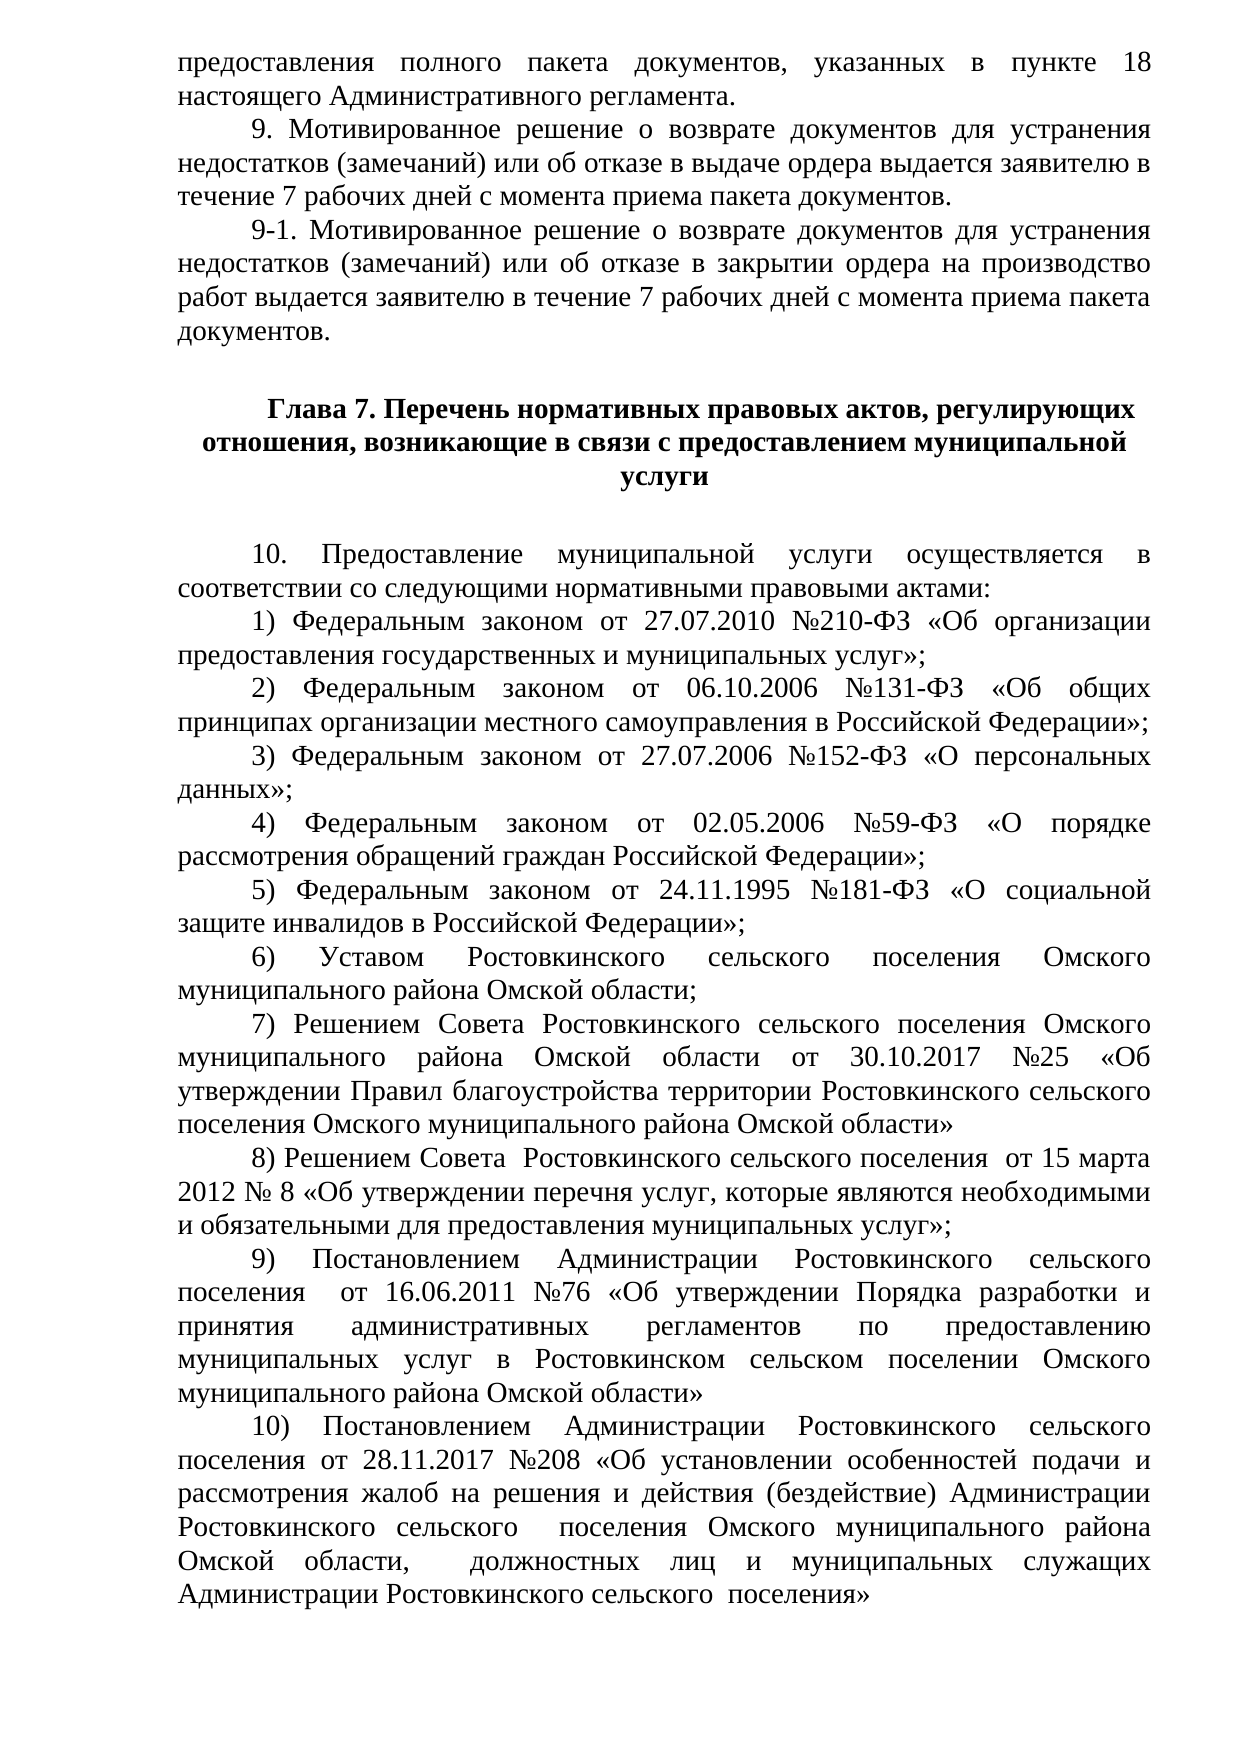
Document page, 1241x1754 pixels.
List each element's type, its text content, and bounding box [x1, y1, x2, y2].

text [177, 44, 1152, 111]
text 3) Федеральным законом от 27.07.2006 №152-ФЗ «О персональных данных»; [177, 738, 1152, 805]
text 10) Постановлением Администрации Ростовкинского сельского поселения от 28.11.2017 №208 «Об установлении особенностей подачи и рассмотрения жалоб на решения и действия (бездействие) Администрации Ростовкинского сельского поселения Омского муниципального района Омской области, должностных лиц и муниципальных служащих Администрации Ростовкинского сельского поселения» [177, 1408, 1152, 1610]
text 9-1. Мотивированное решение о возврате документов для устранения недостатков (замечаний) или об отказе в закрытии ордера на производство работ выдается заявителю в течение 7 рабочих дней с момента приема пакета документов. [177, 212, 1152, 346]
text 5) Федеральным законом от 24.11.1995 №181-ФЗ «О социальной защите инвалидов в Российской Федерации»; [177, 872, 1152, 939]
text 2) Федеральным законом от 06.10.2006 №131-ФЗ «Об общих принципах организации местного самоуправления в Российской Федерации»; [177, 671, 1152, 738]
text Глава 7. Перечень нормативных правовых актов, регулирующих отношения, возникающие в связи с предоставлением муниципальной услуги [177, 391, 1152, 492]
text 7) Решением Совета Ростовкинского сельского поселения Омского муниципального района Омской области от 30.10.2017 №25 «Об утверждении Правил благоустройства территории Ростовкинского сельского поселения Омского муниципального района Омской области» [177, 1006, 1152, 1140]
text 9. Мотивированное решение о возврате документов для устранения недостатков (замечаний) или об отказе в выдаче ордера выдается заявителю в течение 7 рабочих дней с момента приема пакета документов. [177, 111, 1152, 212]
text 10. Предоставление муниципальной услуги осуществляется в соответствии со следующими нормативными правовыми актами: [177, 536, 1152, 603]
text 9) Постановлением Администрации Ростовкинского сельского поселения от 16.06.2011 №76 «Об утверждении Порядка разработки и принятия административных регламентов по предоставлению муниципальных услуг в Ростовкинском сельском поселении Омского муниципального района Омской области» [177, 1241, 1152, 1408]
text 6) Уставом Ростовкинского сельского поселения Омского муниципального района Омской области; [177, 939, 1152, 1006]
text 8) Решением Совета Ростовкинского сельского поселения от 15 марта 2012 № 8 «Об утверждении перечня услуг, которые являются необходимыми и обязательными для предоставления муниципальных услуг»; [177, 1140, 1152, 1241]
text 1) Федеральным законом от 27.07.2010 №210-ФЗ «Об организации предоставления государственных и муниципальных услуг»; [177, 603, 1152, 671]
text 4) Федеральным законом от 02.05.2006 №59-ФЗ «О порядке рассмотрения обращений граждан Российской Федерации»; [177, 805, 1152, 872]
